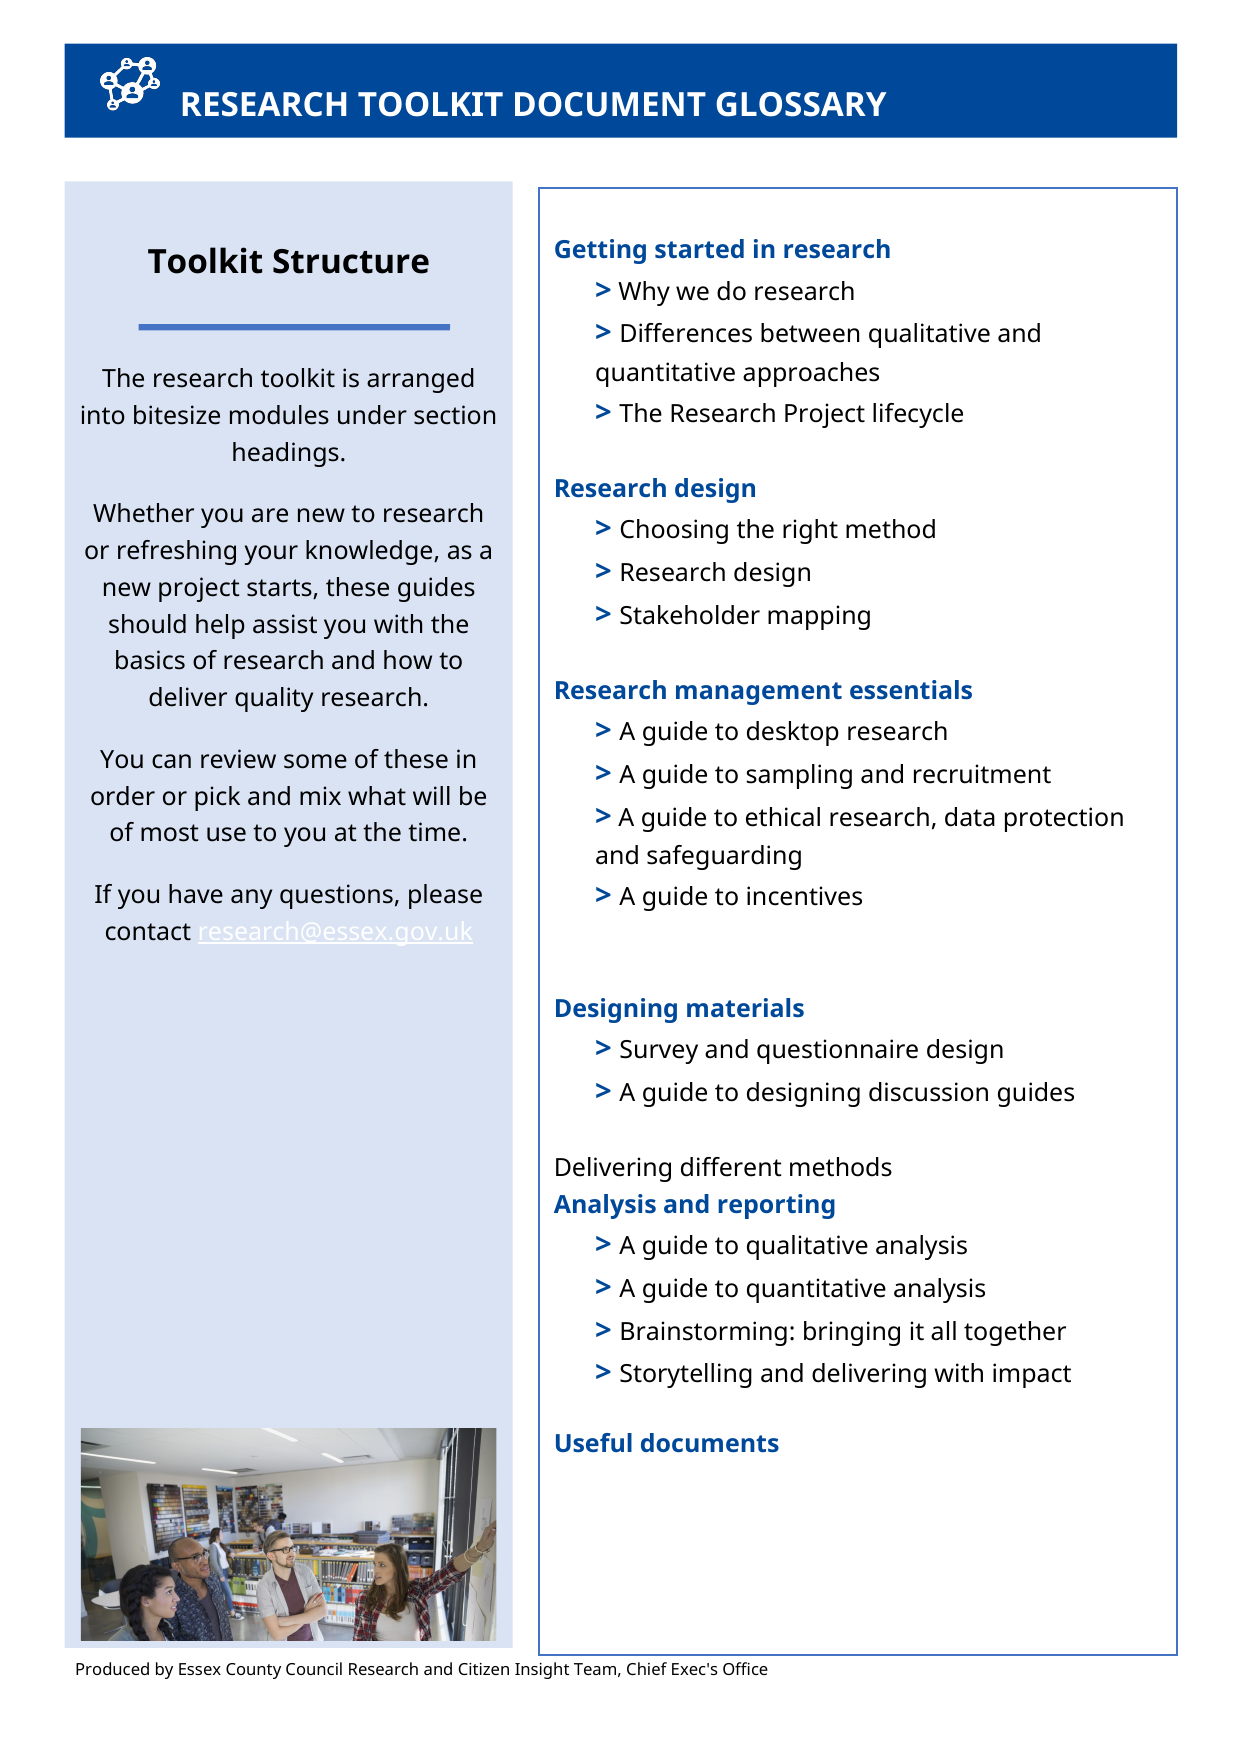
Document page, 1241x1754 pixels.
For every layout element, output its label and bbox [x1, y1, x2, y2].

picture [80, 1428, 497, 1641]
picture [96, 51, 163, 117]
